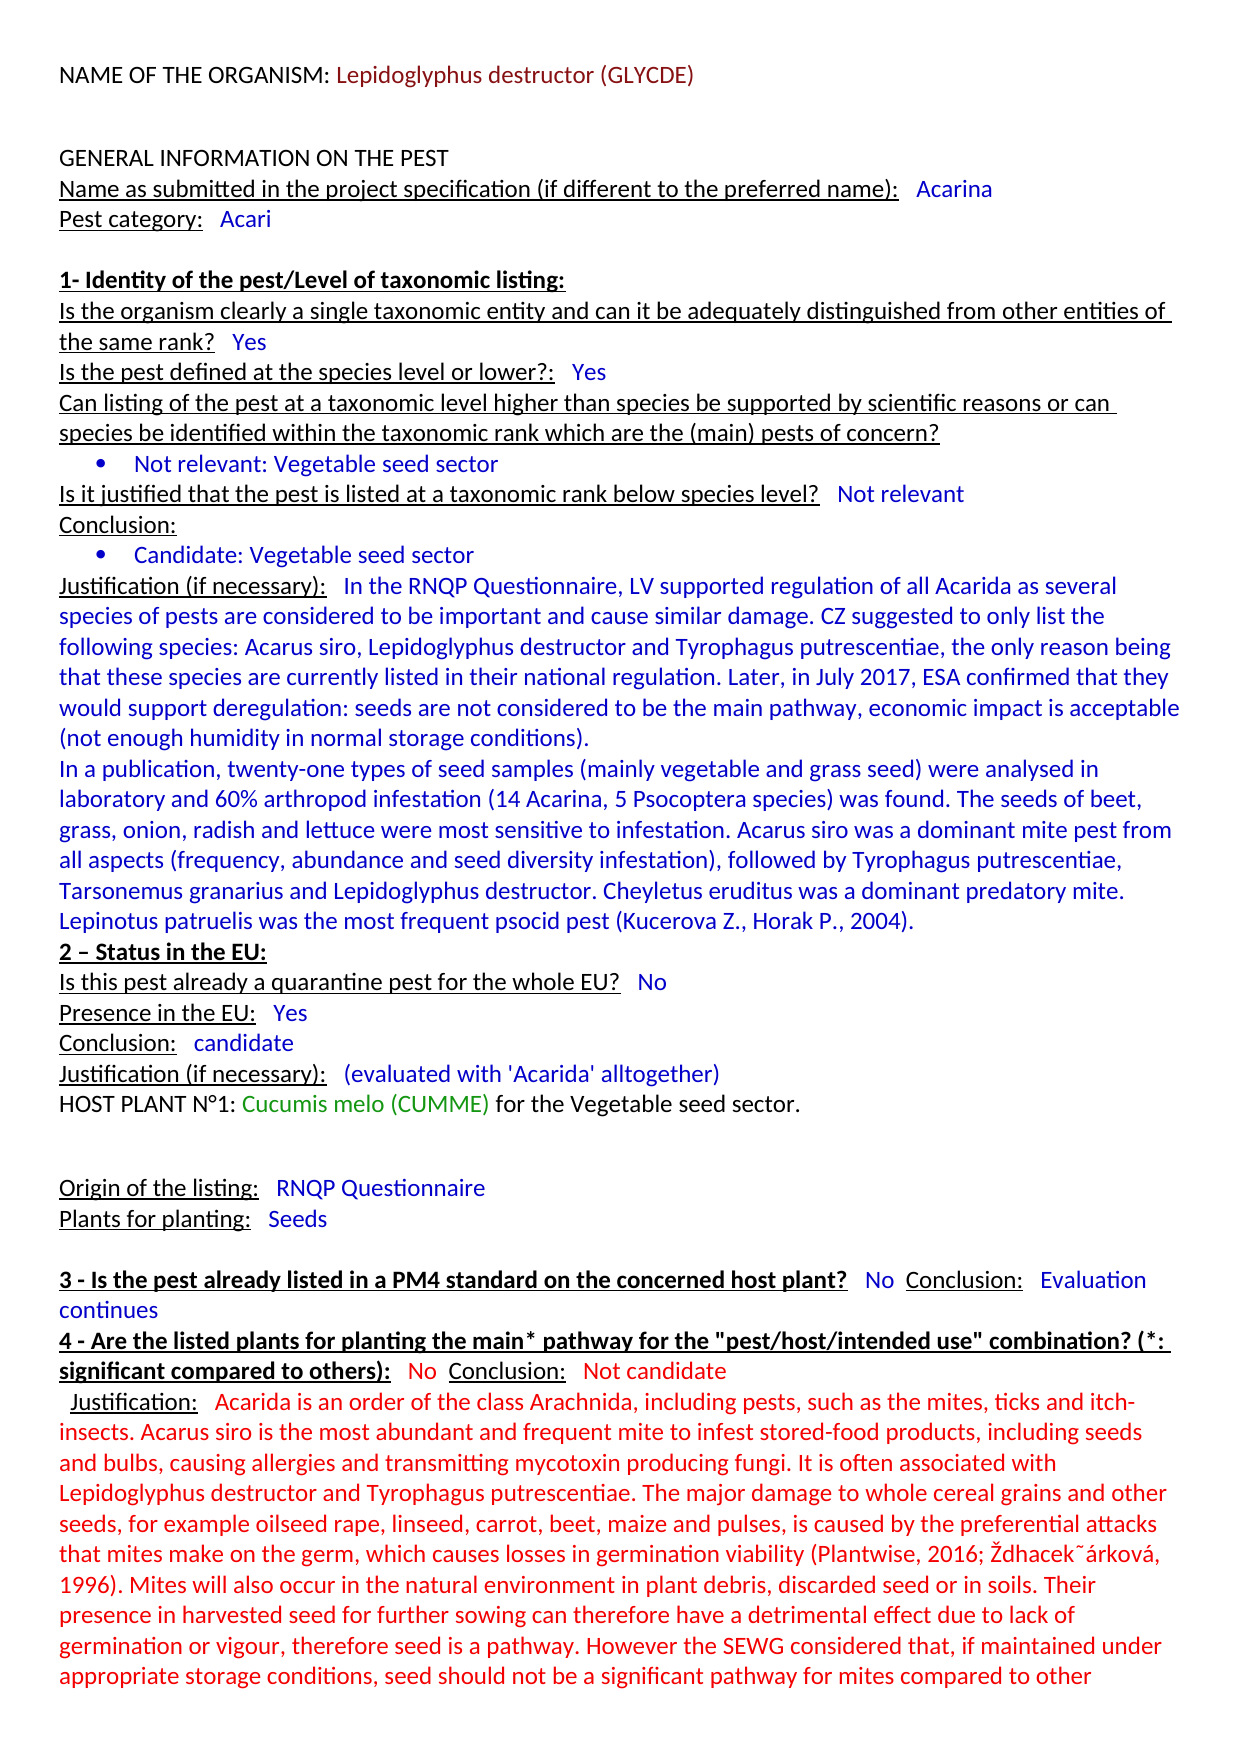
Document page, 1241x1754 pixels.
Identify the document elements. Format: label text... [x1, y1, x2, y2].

text Name as submitted in the project specification (if different to the preferred name): Acarina Pest category: Acari 1- Identity of the pest/Level of taxonomic listing: Is the organism clearly a single taxonomic entity and can it be adequately distinguished from other entities of the same rank? Yes Is the pest defined at the species level or lower?: Yes Can listing of the pest at a taxonomic level higher than species be supported by scientific reasons or can species be identified within the taxonomic rank which are the (main) pests of concern? [59, 173, 1181, 448]
text NAME OF THE ORGANISM: Lepidoglyphus destructor (GLYCDE) [59, 59, 1181, 89]
text HOST PLANT N°1: Cucumis melo (CUMME) for the Vegetable seed sector. [59, 1089, 1181, 1119]
text GENERAL INFORMATION ON THE PEST [59, 142, 1181, 173]
text Is it justified that the pest is listed at a taxonomic rank below species level? Not relevant Conclusion: [59, 478, 1181, 539]
text Justification (if necessary): In the RNQP Questionnaire, LV supported regulation of all Acarida as several species of pests are considered to be important and cause similar damage. CZ suggested to only list the following species: Acarus siro, Lepidoglyphus destructor and Tyrophagus putrescentiae, the only reason being that these species are currently listed in their national regulation. Later, in July 2017, ESA confirmed that they would support deregulation: seeds are not considered to be the main pathway, economic impact is acceptable (not enough humidity in normal storage conditions). In a publication, twenty-one types of seed samples (mainly vegetable and grass seed) were analysed in laboratory and 60% arthropod infestation (14 Acarina, 5 Psocoptera species) was found. The seeds of beet, grass, onion, radish and lettuce were most sensitive to infestation. Acarus siro was a dominant mite pest from all aspects (frequency, abundance and seed diversity infestation), followed by Tyrophagus putrescentiae, Tarsonemus granarius and Lepidoglyphus destructor. Cheyletus eruditus was a dominant predatory mite. Lepinotus patruelis was the most frequent psocid pest (Kucerova Z., Horak P., 2004). 2 – Status in the EU: Is this pest already a quarantine pest for the whole EU? No Presence in the EU: Yes Conclusion: candidate Justification (if necessary): (evaluated with 'Acarida' alltogether) [59, 570, 1181, 1089]
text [59, 1172, 1181, 1691]
list Not relevant: Vegetable seed sector [96, 448, 1181, 478]
list Candidate: Vegetable seed sector [96, 539, 1181, 570]
